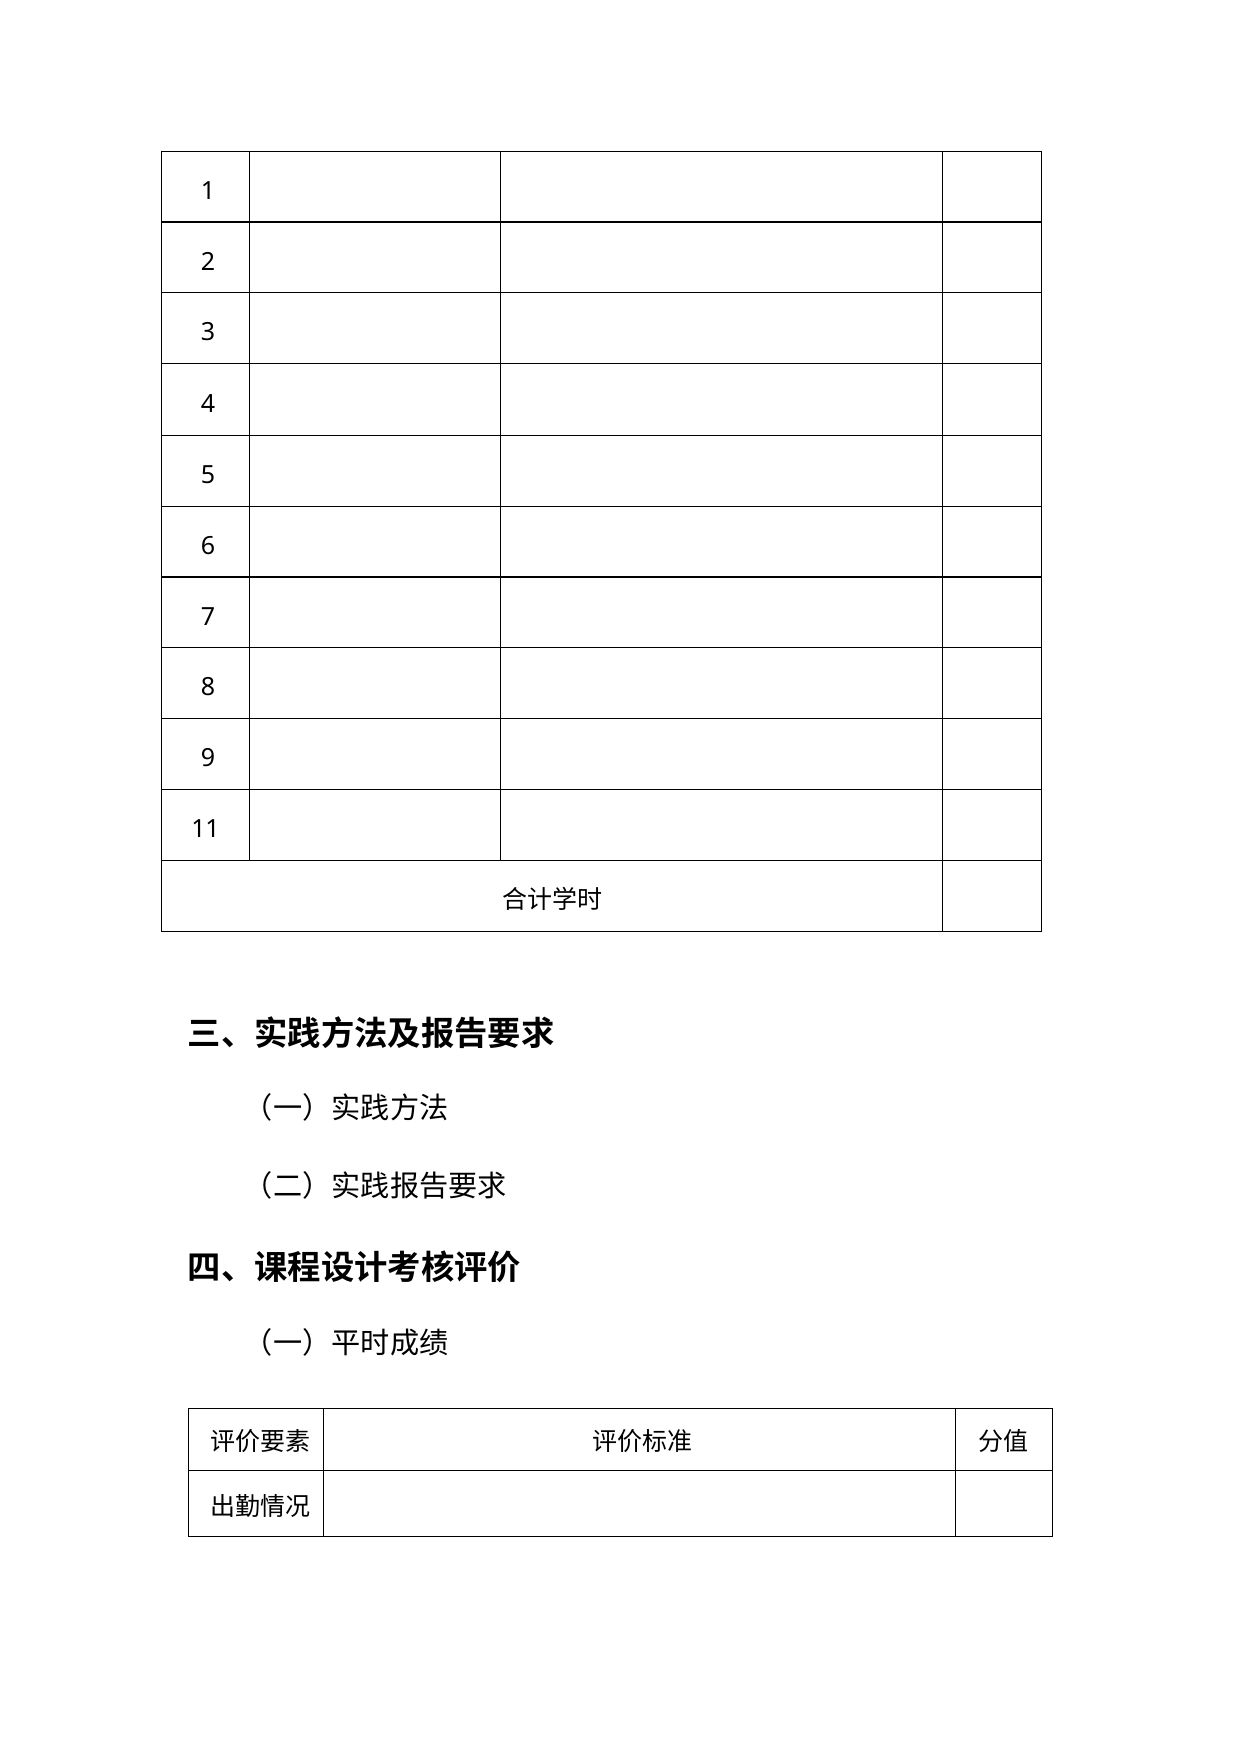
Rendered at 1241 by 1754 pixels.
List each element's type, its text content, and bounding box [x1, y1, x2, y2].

table_cell [501, 578, 942, 647]
table_cell [943, 790, 1041, 860]
table_cell [501, 293, 942, 363]
table_cell [501, 152, 942, 221]
table_cell [943, 507, 1041, 576]
table_cell 7 [162, 578, 249, 647]
table_cell 3 [162, 293, 249, 363]
table_cell [501, 364, 942, 435]
table_cell 1 [162, 152, 249, 221]
table_header 评价标准 [324, 1409, 955, 1470]
table_cell 4 [162, 364, 249, 435]
table_cell 2 [162, 223, 249, 292]
table_cell [943, 223, 1041, 292]
table_cell 5 [162, 436, 249, 506]
table_cell [943, 578, 1041, 647]
table_cell [250, 293, 500, 363]
table_cell [501, 436, 942, 506]
table_cell [501, 790, 942, 860]
list 实践方法 [244, 1085, 1067, 1127]
table_cell [250, 648, 500, 718]
table_cell [943, 364, 1041, 435]
table_cell 9 [162, 719, 249, 789]
table_cell 11 [162, 790, 249, 860]
table_cell [943, 152, 1041, 221]
list 实践报告要求 [244, 1163, 1067, 1205]
table_cell 出勤情况 [189, 1471, 323, 1536]
list 平时成绩 [244, 1319, 1067, 1362]
table_cell [943, 861, 1041, 931]
table_cell [501, 223, 942, 292]
table_header 评价要素 [189, 1409, 323, 1470]
table_cell 8 [162, 648, 249, 718]
table_cell [943, 719, 1041, 789]
table_cell [250, 578, 500, 647]
table_cell [250, 719, 500, 789]
table_cell [250, 152, 500, 221]
table_cell [943, 648, 1041, 718]
table_cell 6 [162, 507, 249, 576]
table_cell [501, 648, 942, 718]
table_cell [501, 507, 942, 576]
table_cell [250, 790, 500, 860]
subtitle 三、实践方法及报告要求 [187, 1007, 1067, 1055]
subtitle 四、课程设计考核评价 [187, 1241, 1067, 1289]
table_cell [250, 507, 500, 576]
table_cell 合计学时 [162, 861, 942, 931]
table_cell [943, 293, 1041, 363]
table_cell [943, 436, 1041, 506]
table_cell [250, 364, 500, 435]
table_cell [956, 1471, 1052, 1536]
table_header 分值 [956, 1409, 1052, 1470]
table_cell [250, 223, 500, 292]
table_cell [324, 1471, 955, 1536]
table_cell [501, 719, 942, 789]
table_cell [250, 436, 500, 506]
